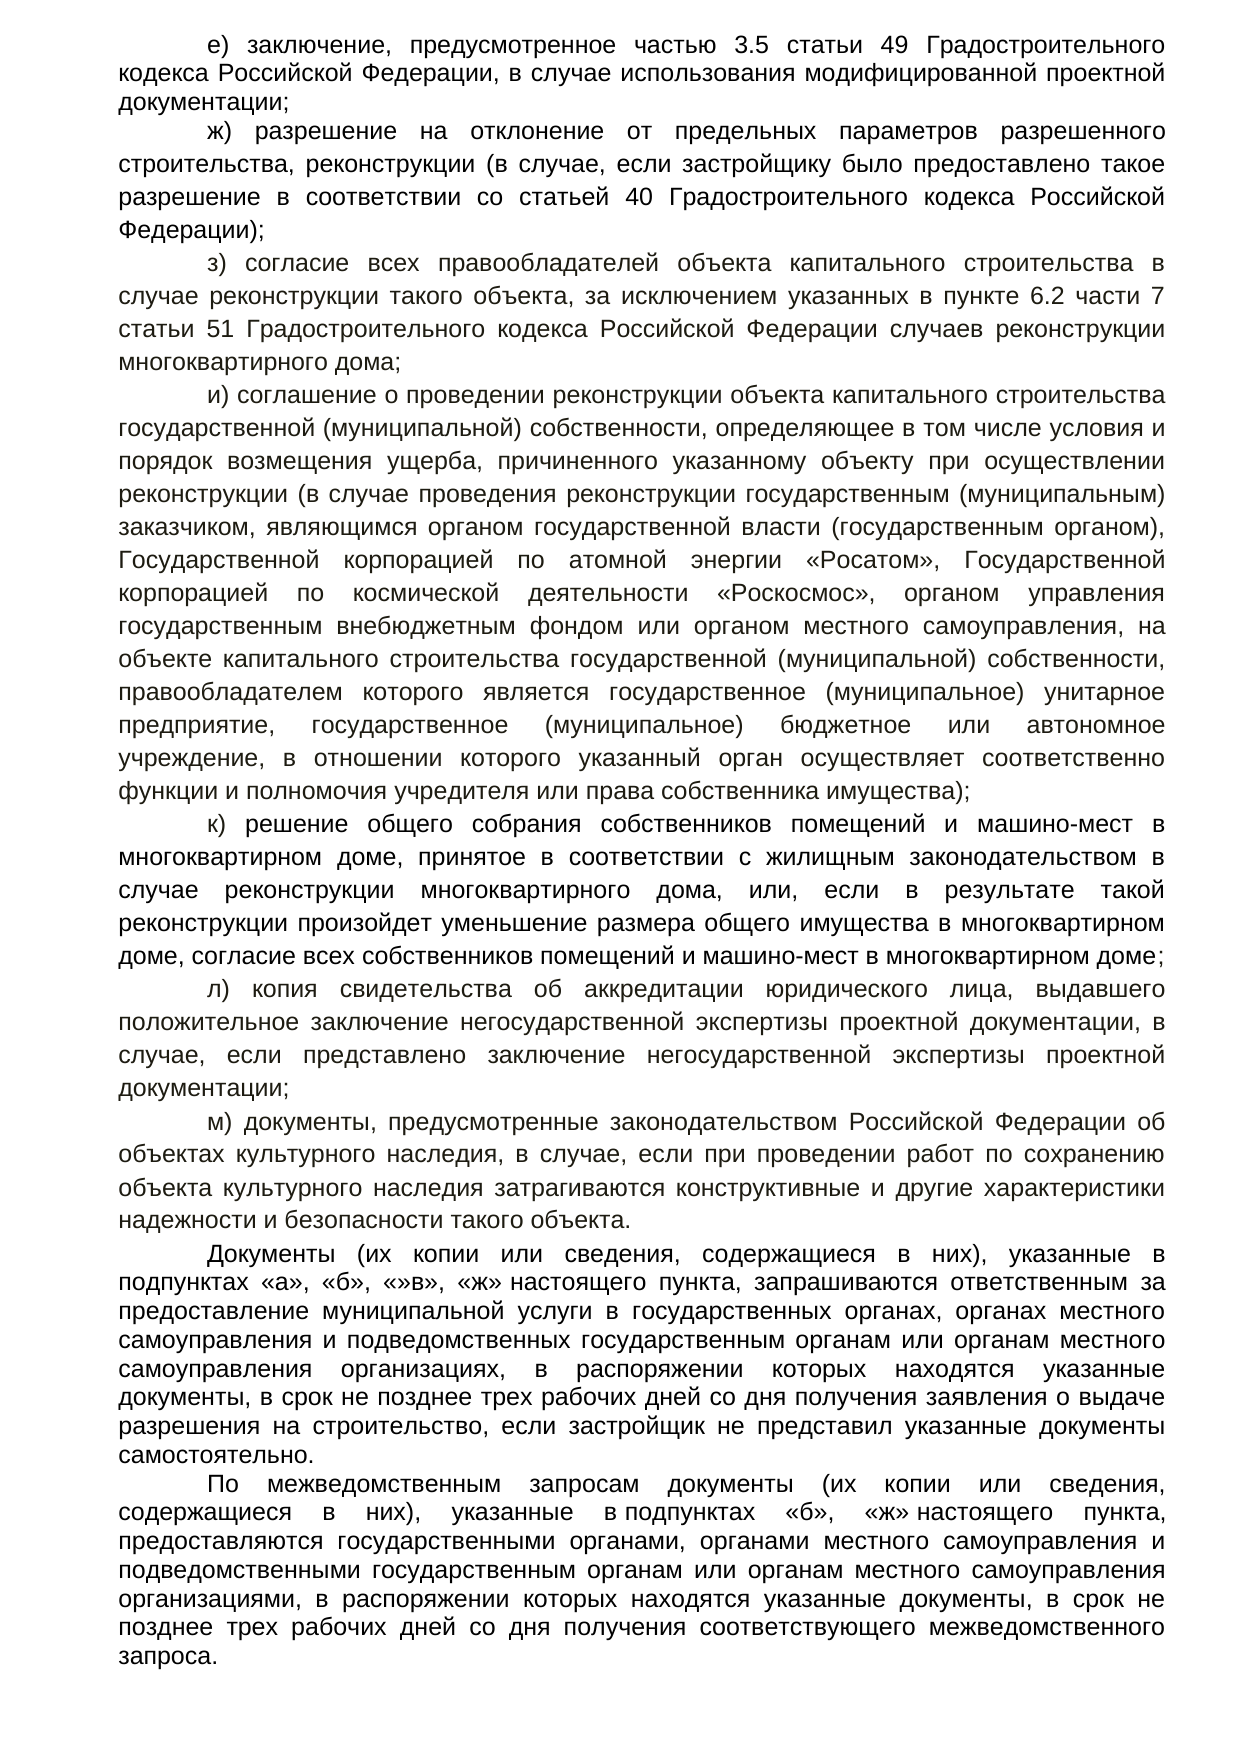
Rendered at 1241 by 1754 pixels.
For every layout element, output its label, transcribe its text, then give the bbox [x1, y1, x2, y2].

text к) решение общего собрания собственников помещений и машино-мест в многоквартирном доме, принятое в соответствии с жилищным законодательством в случае реконструкции многоквартирного дома, или, если в результате такой реконструкции произойдет уменьшение размера общего имущества в многоквартирном доме, согласие всех собственников помещений и машино-мест в многоквартирном доме; [118, 809, 1167, 970]
text е) заключение, предусмотренное частью 3.5 статьи 49 Градостроительного кодекса Российской Федерации, в случае использования модифицированной проектной документации; [118, 29, 1167, 116]
text з) согласие всех правообладателей объекта капитального строительства в случае реконструкции такого объекта, за исключением указанных в пункте 6.2 части 7 статьи 51 Градостроительного кодекса Российской Федерации случаев реконструкции многоквартирного дома; [118, 248, 1167, 376]
text Документы (их копии или сведения, содержащиеся в них), указанные в подпунктах «а», «б», «»в», «ж» настоящего пункта, запрашиваются ответственным за предоставление муниципальной услуги в государственных органах, органах местного самоуправления и подведомственных государственным органам или органам местного самоуправления организациях, в распоряжении которых находятся указанные документы, в срок не позднее трех рабочих дней со дня получения заявления о выдаче разрешения на строительство, если застройщик не представил указанные документы самостоятельно. [118, 1238, 1167, 1468]
text По межведомственным запросам документы (их копии или сведения, содержащиеся в них), указанные в подпунктах «б», «ж» настоящего пункта, предоставляются государственными органами, органами местного самоуправления и подведомственными государственным органам или органам местного самоуправления организациями, в распоряжении которых находятся указанные документы, в срок не позднее трех рабочих дней со дня получения соответствующего межведомственного запроса. [118, 1468, 1167, 1670]
text м) документы, предусмотренные законодательством Российской Федерации об объектах культурного наследия, в случае, если при проведении работ по сохранению объекта культурного наследия затрагиваются конструктивные и другие характеристики надежности и безопасности такого объекта. [118, 1106, 1167, 1234]
text ж) разрешение на отклонение от предельных параметров разрешенного строительства, реконструкции (в случае, если застройщику было предоставлено такое разрешение в соответствии со статьей 40 Градостроительного кодекса Российской Федерации); [118, 116, 1167, 244]
text и) соглашение о проведении реконструкции объекта капитального строительства государственной (муниципальной) собственности, определяющее в том числе условия и порядок возмещения ущерба, причиненного указанному объекту при осуществлении реконструкции (в случае проведения реконструкции государственным (муниципальным) заказчиком, являющимся органом государственной власти (государственным органом), Государственной корпорацией по атомной энергии «Росатом», Государственной корпорацией по космической деятельности «Роскосмос», органом управления государственным внебюджетным фондом или органом местного самоуправления, на объекте капитального строительства государственной (муниципальной) собственности, правообладателем которого является государственное (муниципальное) унитарное предприятие, государственное (муниципальное) бюджетное или автономное учреждение, в отношении которого указанный орган осуществляет соответственно функции и полномочия учредителя или права собственника имущества); [118, 380, 1167, 805]
text л) копия свидетельства об аккредитации юридического лица, выдавшего положительное заключение негосударственной экспертизы проектной документации, в случае, если представлено заключение негосударственной экспертизы проектной документации; [118, 974, 1167, 1102]
